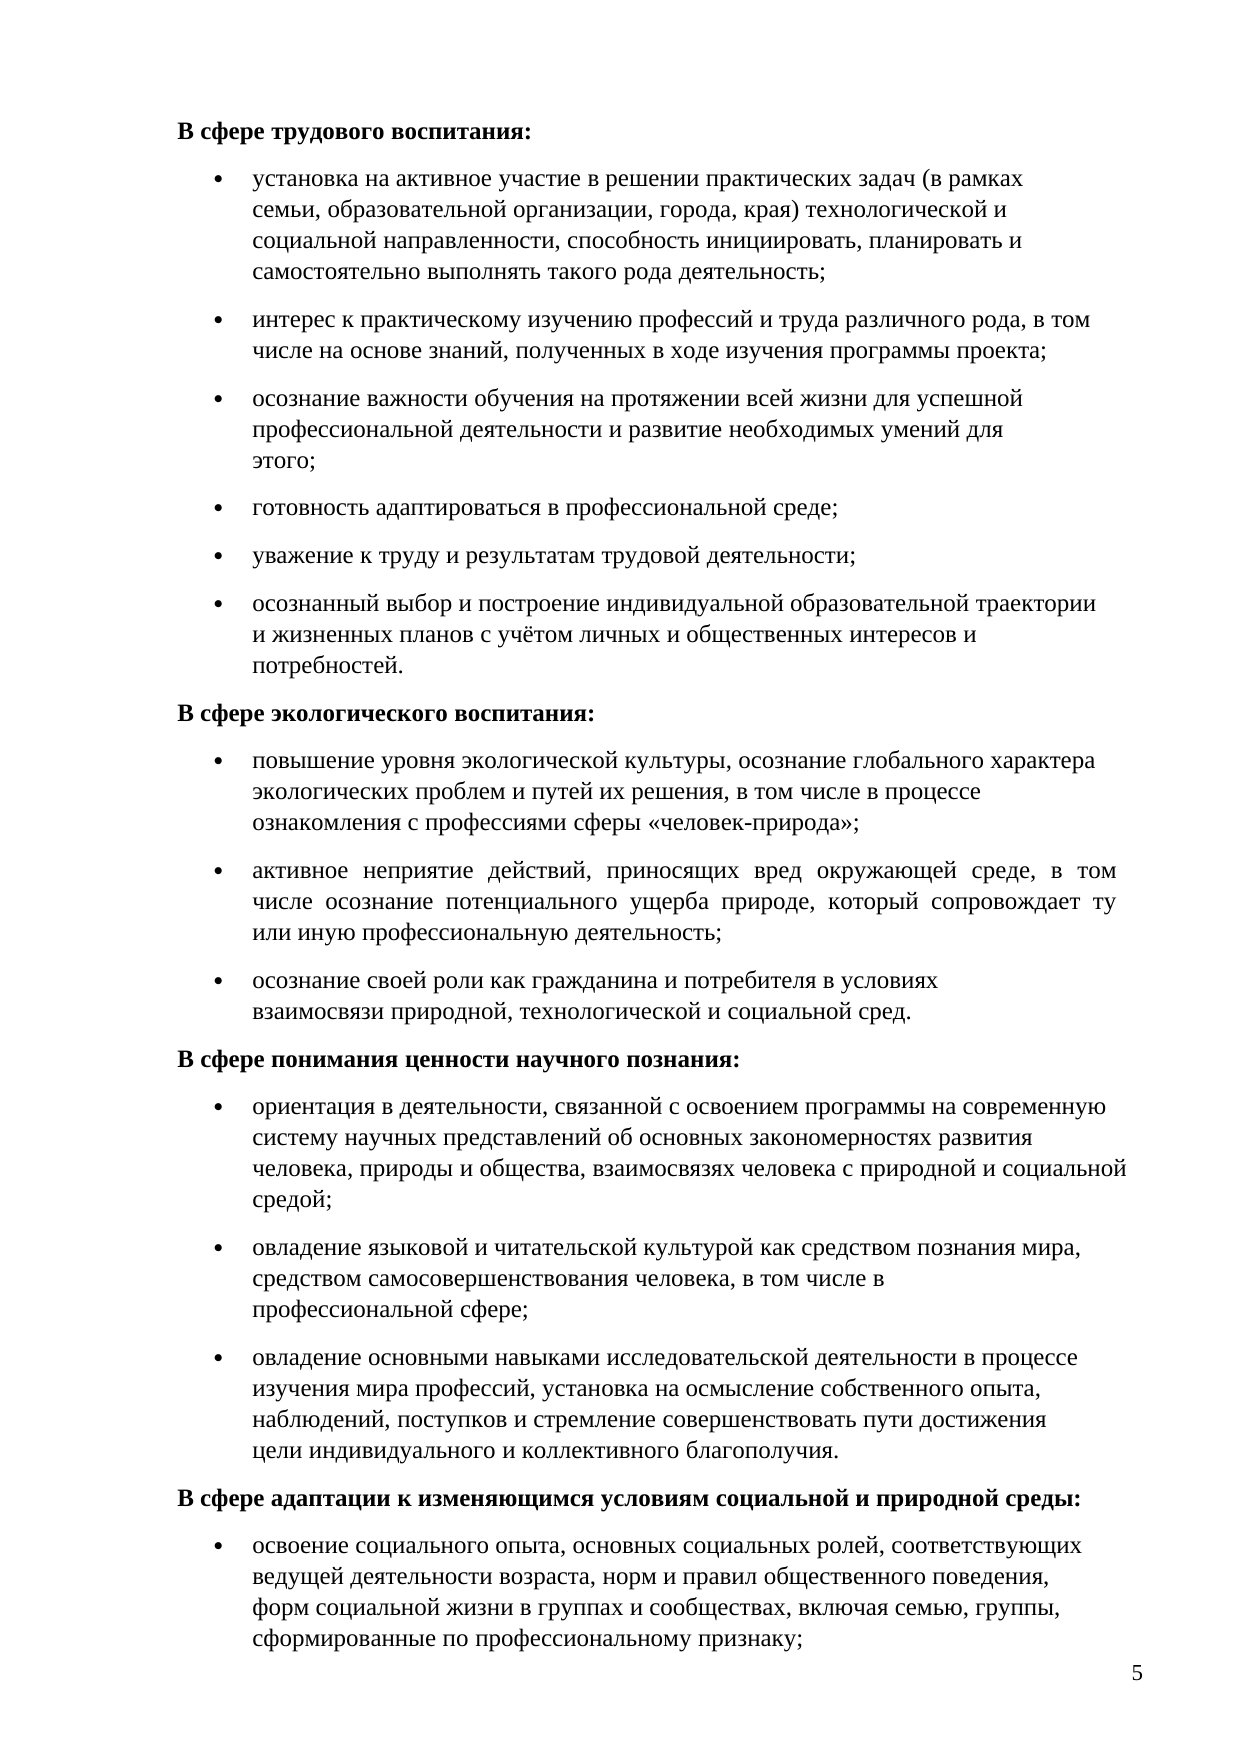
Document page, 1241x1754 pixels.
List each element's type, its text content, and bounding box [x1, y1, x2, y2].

list установка на активное участие в решении практических задач (в рамках семьи, образовательной организации, города, края) технологической и социальной направленности, способность инициировать, планировать и самостоятельно выполнять такого рода деятельность; [214, 163, 1098, 285]
list осознание своей роли как гражданина и потребителя в условиях взаимосвязи природной, технологической и социальной сред. [214, 965, 1076, 1025]
subtitle В сфере адаптации к изменяющимся условиям социальной и природной среды: [177, 1483, 1163, 1512]
list осознание важности обучения на протяжении всей жизни для успешной профессиональной деятельности и развитие необходимых умений для этого; [214, 383, 1073, 474]
list осознанный выбор и построение индивидуальной образовательной траектории и жизненных планов с учётом личных и общественных интересов и потребностей. [214, 588, 1115, 679]
subtitle В сфере трудового воспитания: [177, 116, 1163, 144]
subtitle В сфере понимания ценности научного познания: [177, 1044, 1163, 1073]
list готовность адаптироваться в профессиональной среде; [214, 492, 1163, 521]
subtitle В сфере экологического воспитания: [177, 698, 1163, 727]
list уважение к труду и результатам трудовой деятельности; [214, 540, 1163, 569]
list активное неприятие действий, приносящих вред окружающей среде, в том числе осознание потенциального ущерба природе, который сопровождает ту или иную профессиональную деятельность; [214, 855, 1117, 946]
list интерес к практическому изучению профессий и труда различного рода, в том числе на основе знаний, полученных в ходе изучения программы проекта; [214, 304, 1091, 363]
list повышение уровня экологической культуры, осознание глобального характера экологических проблем и путей их решения, в том числе в процессе ознакомления с профессиями сферы «человек-природа»; [214, 745, 1135, 836]
list ориентация в деятельности, связанной с освоением программы на современную систему научных представлений об основных закономерностях развития человека, природы и общества, взаимосвязях человека с природной и социальной средой; [214, 1091, 1139, 1213]
list овладение языковой и читательской культурой как средством познания мира, средством самосовершенствования человека, в том числе в профессиональной сфере; [214, 1232, 1091, 1323]
list освоение социального опыта, основных социальных ролей, соответствующих ведущей деятельности возраста, норм и правил общественного поведения, форм социальной жизни в группах и сообществах, включая семью, группы, сформированные по профессиональному признаку; [214, 1530, 1112, 1652]
list овладение основными навыками исследовательской деятельности в процессе изучения мира профессий, установка на осмысление собственного опыта, наблюдений, поступков и стремление совершенствовать пути достижения цели индивидуального и коллективного благополучия. [214, 1342, 1103, 1463]
